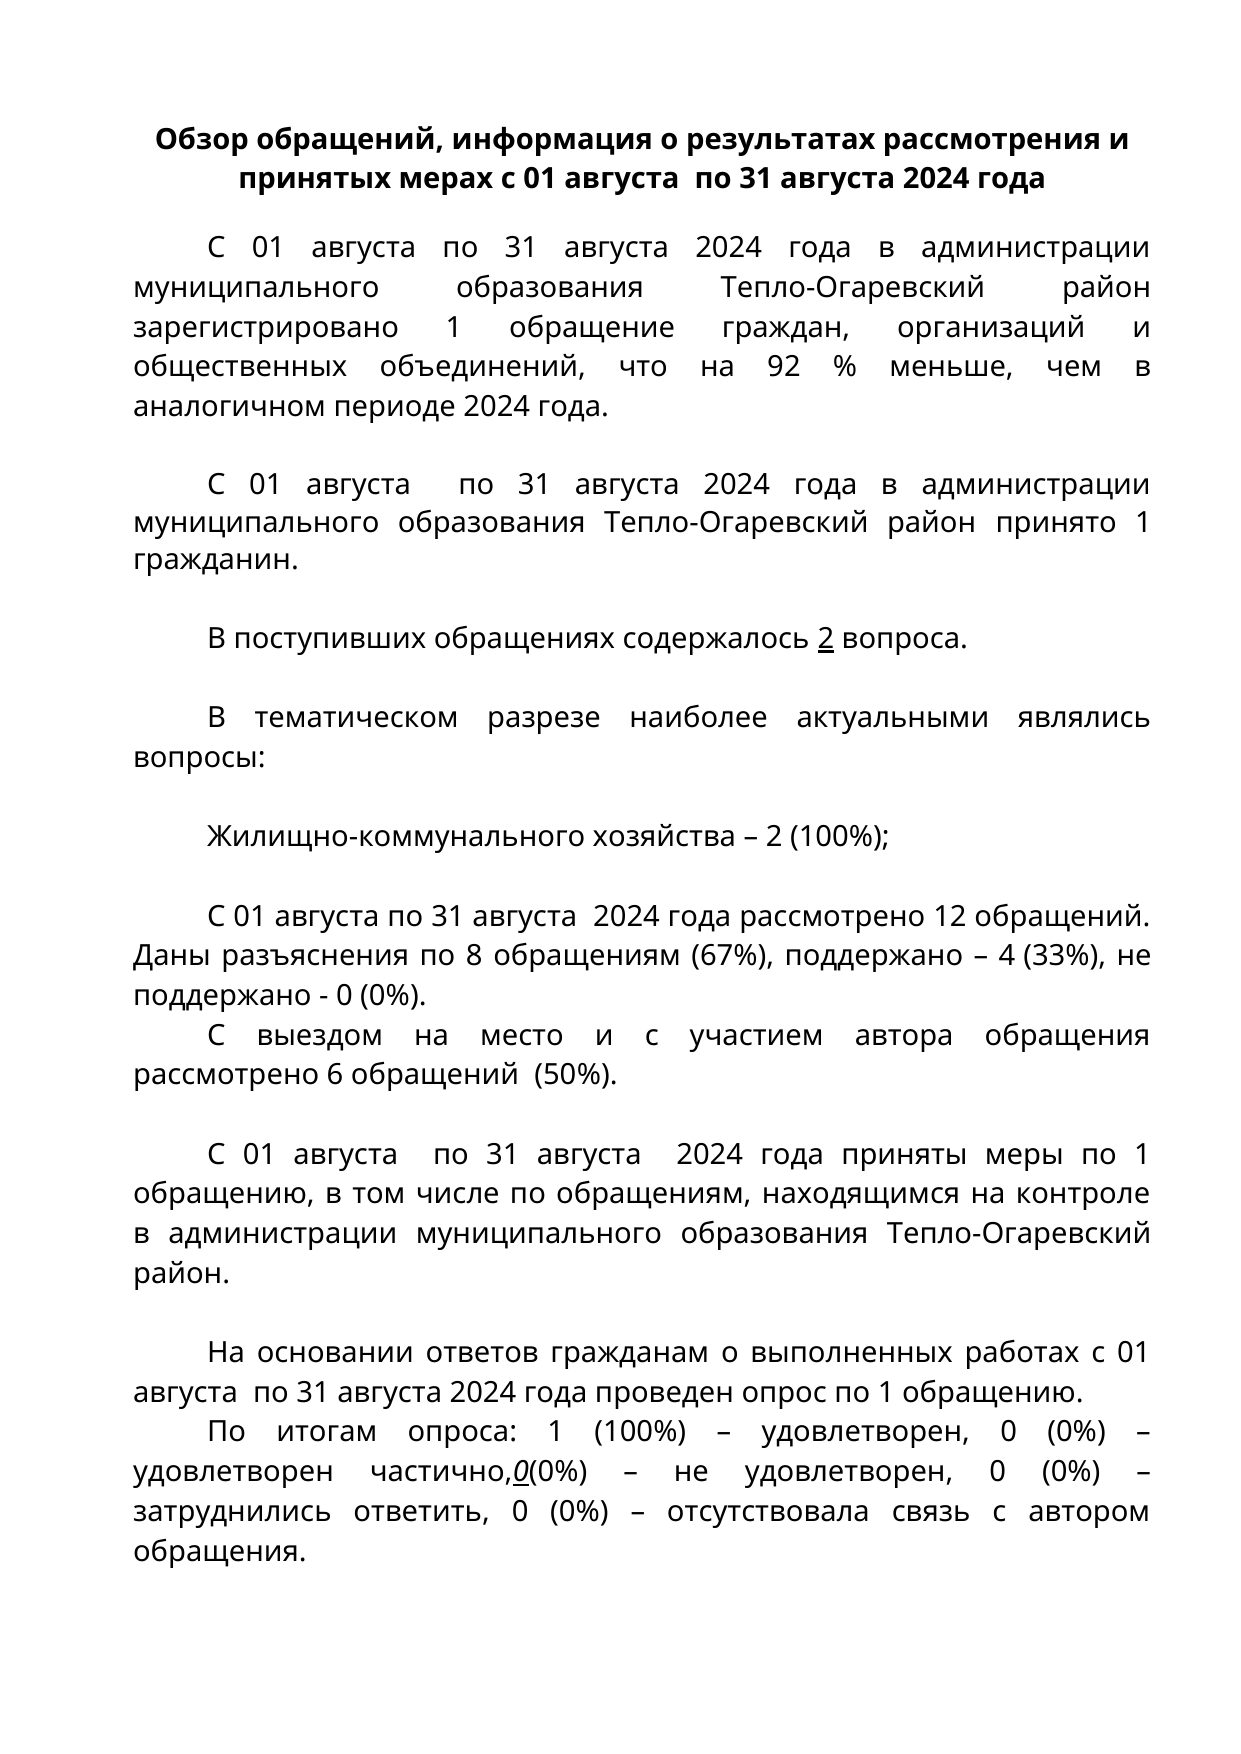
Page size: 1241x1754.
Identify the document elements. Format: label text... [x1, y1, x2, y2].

text Обзор обращений, информация о результатах рассмотрения и принятых мерах с 01 августа по 31 августа 2024 года [133, 118, 1152, 197]
text В поступивших обращениях содержалось 2 вопроса. [133, 617, 1152, 657]
text С 01 августа по 31 августа 2024 года рассмотрено 12 обращений. Даны разъяснения по 8 обращениям (67%), поддержано – 4 (33%), не поддержано - 0 (0%). [133, 895, 1152, 1014]
text С выездом на место и с участием автора обращения рассмотрено 6 обращений (50%). [133, 1014, 1152, 1093]
text С 01 августа по 31 августа 2024 года приняты меры по 1 обращению, в том числе по обращениям, находящимся на контроле в администрации муниципального образования Тепло-Огаревский район. [133, 1133, 1152, 1292]
text В тематическом разрезе наиболее актуальными являлись вопросы: [133, 696, 1152, 776]
text На основании ответов гражданам о выполненных работах с 01 августа по 31 августа 2024 года проведен опрос по 1 обращению. [133, 1331, 1152, 1411]
text Жилищно-коммунального хозяйства – 2 (100%); [133, 815, 1152, 855]
text С 01 августа по 31 августа 2024 года в администрации муниципального образования Тепло-Огаревский район зарегистрировано 1 обращение граждан, организаций и общественных объединений, что на 92 % меньше, чем в аналогичном периоде 2024 года. [133, 227, 1152, 425]
text По итогам опроса: 1 (100%) – удовлетворен, 0 (0%) – удовлетворен частично,0(0%) – не удовлетворен, 0 (0%) – затруднились ответить, 0 (0%) – отсутствовала связь с автором обращения. [133, 1411, 1152, 1569]
text С 01 августа по 31 августа 2024 года в администрации муниципального образования Тепло-Огаревский район принято 1 гражданин. [133, 465, 1152, 577]
